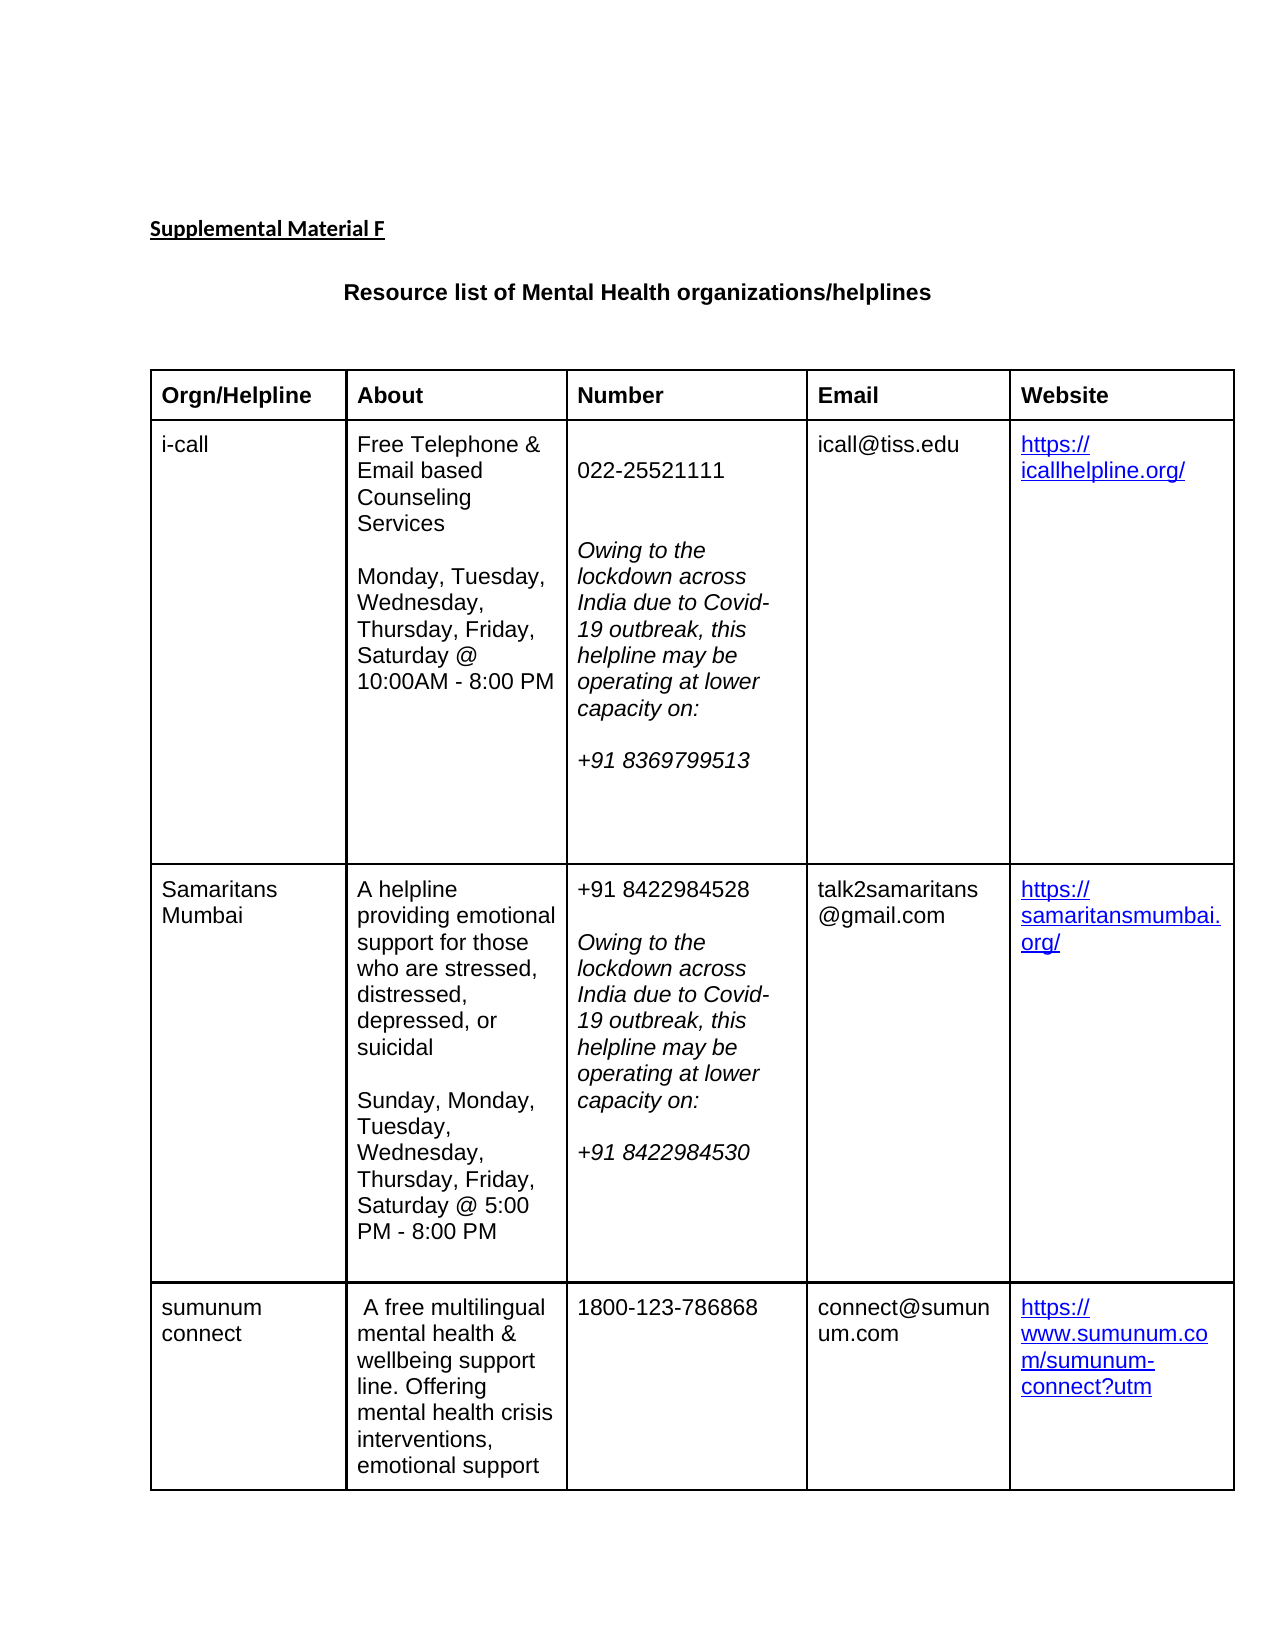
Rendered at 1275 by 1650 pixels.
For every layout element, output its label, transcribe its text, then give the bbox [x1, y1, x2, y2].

table_header Orgn/Helpline [152, 371, 345, 419]
table_cell Samaritans Mumbai [152, 865, 345, 1281]
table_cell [1011, 1284, 1233, 1489]
table_cell 1800-123-786868 [568, 1284, 806, 1489]
table_header Email [808, 371, 1009, 419]
table_cell A helpline providing emotional support for those who are stressed, distressed, depressed, or suicidal Sunday, Monday, Tuesday, Wednesday, Thursday, Friday, Saturday @ 5:00 PM - 8:00 PM [348, 865, 566, 1281]
table_cell https://icallhelpline.org/ [1011, 421, 1233, 863]
table_header Number [568, 371, 806, 419]
table_cell 022-25521111 Owing to the lockdown across India due to Covid-19 outbreak, this helpline may be operating at lower capacity on: +91 8369799513 [568, 421, 806, 863]
table_header About [348, 371, 566, 419]
table_cell connect@sumunum.com [808, 1284, 1009, 1489]
table_cell sumunum connect [152, 1284, 345, 1489]
text Supplemental Material F [150, 214, 1125, 242]
table_header Website [1011, 371, 1233, 419]
text Resource list of Mental Health organizations/helplines [150, 279, 1125, 305]
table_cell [348, 1284, 566, 1489]
table_cell https://samaritansmumbai.org/ [1011, 865, 1233, 1281]
table_cell talk2samaritans@gmail.com [808, 865, 1009, 1281]
table_cell Free Telephone & Email based Counseling Services Monday, Tuesday, Wednesday, Thursday, Friday, Saturday @ 10:00AM - 8:00 PM [348, 421, 566, 863]
table_cell i-call [152, 421, 345, 863]
table_cell icall@tiss.edu [808, 421, 1009, 863]
table_cell +91 8422984528 Owing to the lockdown across India due to Covid-19 outbreak, this helpline may be operating at lower capacity on: +91 8422984530 [568, 865, 806, 1281]
